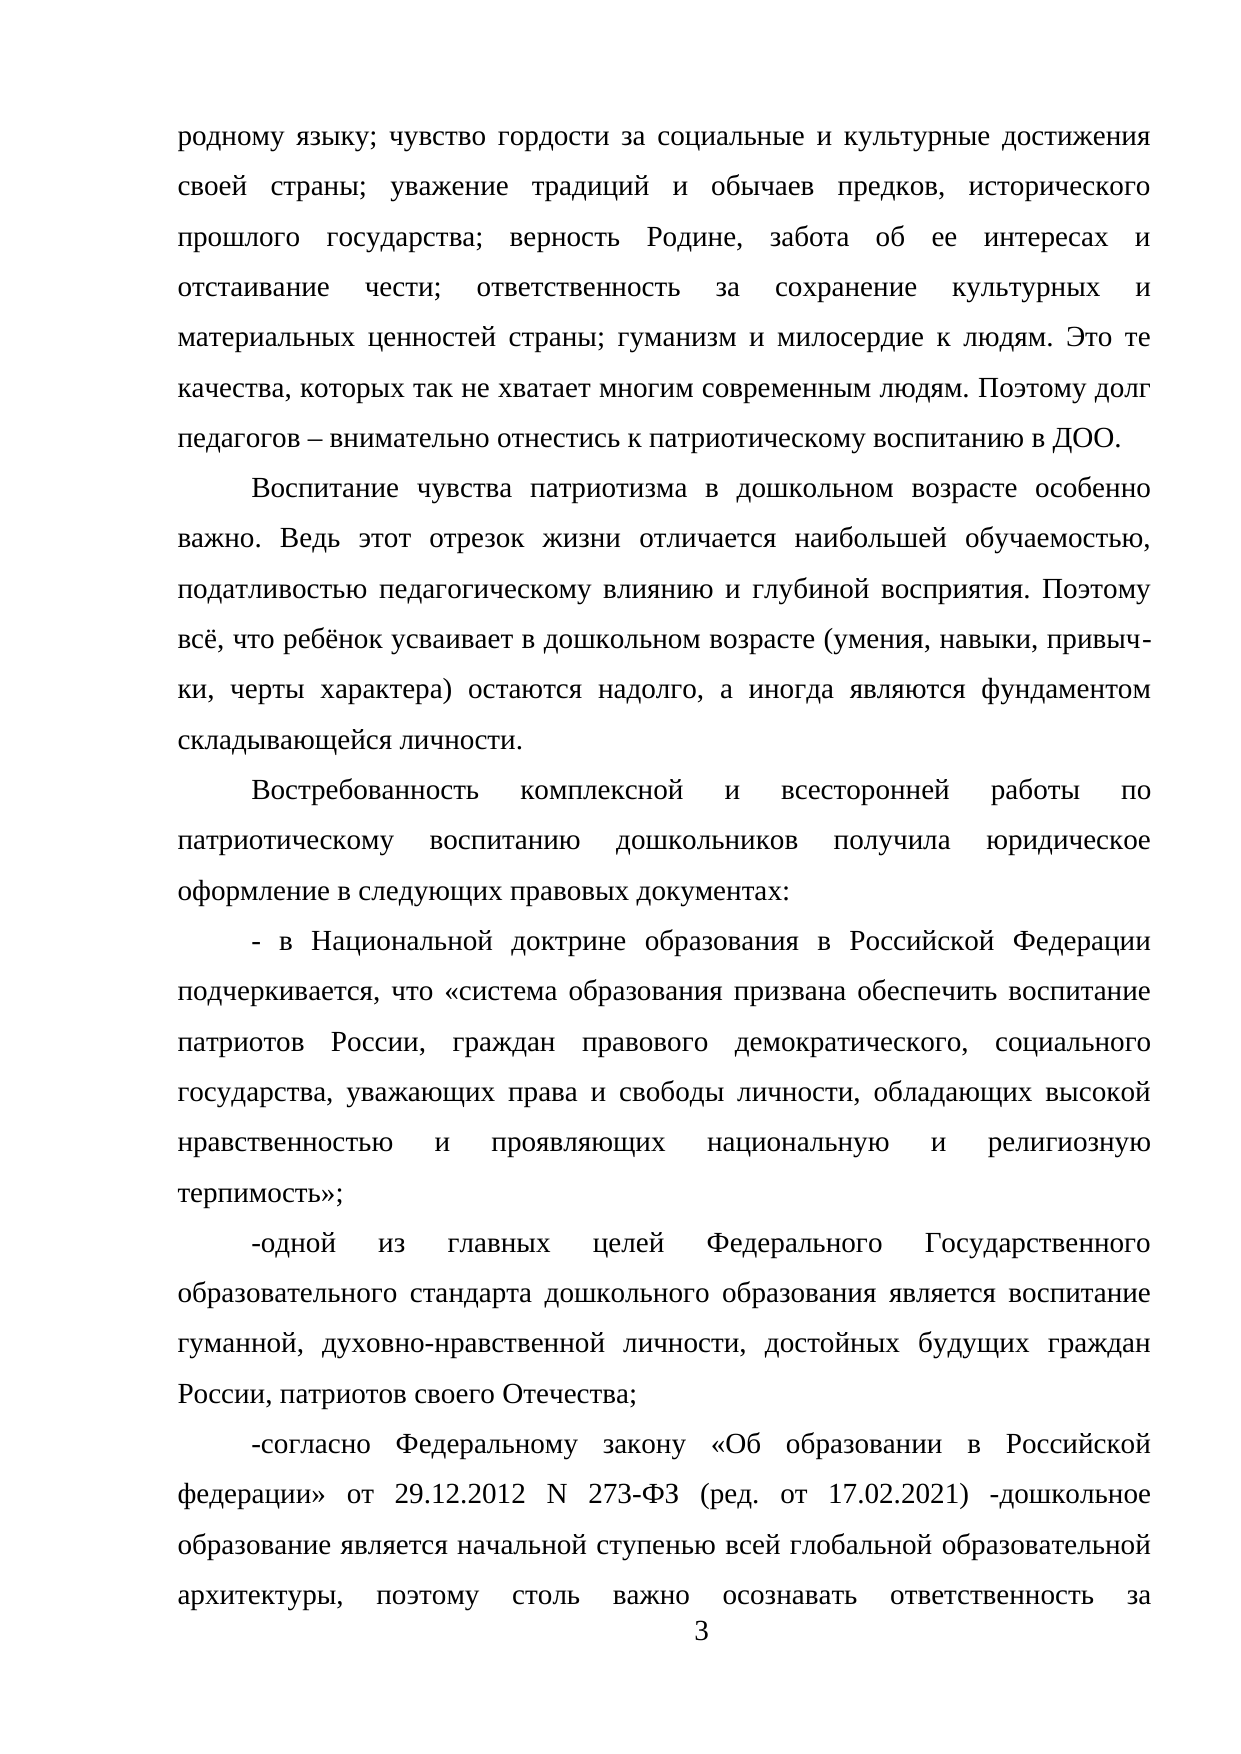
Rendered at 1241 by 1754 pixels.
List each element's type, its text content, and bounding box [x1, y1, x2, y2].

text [177, 1426, 1152, 1611]
text Воспитание чувства патриотизма в дошкольном возрасте особенно важно. Ведь этот отрезок жизни отличается наибольшей обучаемостью, податливостью педагогическому влиянию и глубиной восприятия. Поэтому всё, что ребёнок усваивает в дошкольном возрасте (умения, навыки, привычки, черты характера) остаются надолго, а иногда являются фундаментом складывающейся личности. [177, 470, 1152, 755]
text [177, 118, 1152, 453]
text Востребованность комплексной и всесторонней работы по патриотическому воспитанию дошкольников получила юридическое оформление в следующих правовых документах: [177, 772, 1152, 906]
text - в Национальной доктрине образования в Российской Федерации подчеркивается, что «система образования призвана обеспечить воспитание патриотов России, граждан правового демократического, социального государства, уважающих права и свободы личности, обладающих высокой нравственностью и проявляющих национальную и религиозную терпимость»; [177, 923, 1152, 1208]
text -одной из главных целей Федерального Государственного образовательного стандарта дошкольного образования является воспитание гуманной, духовно-нравственной личности, достойных будущих граждан России, патриотов своего Отечества; [177, 1225, 1152, 1409]
